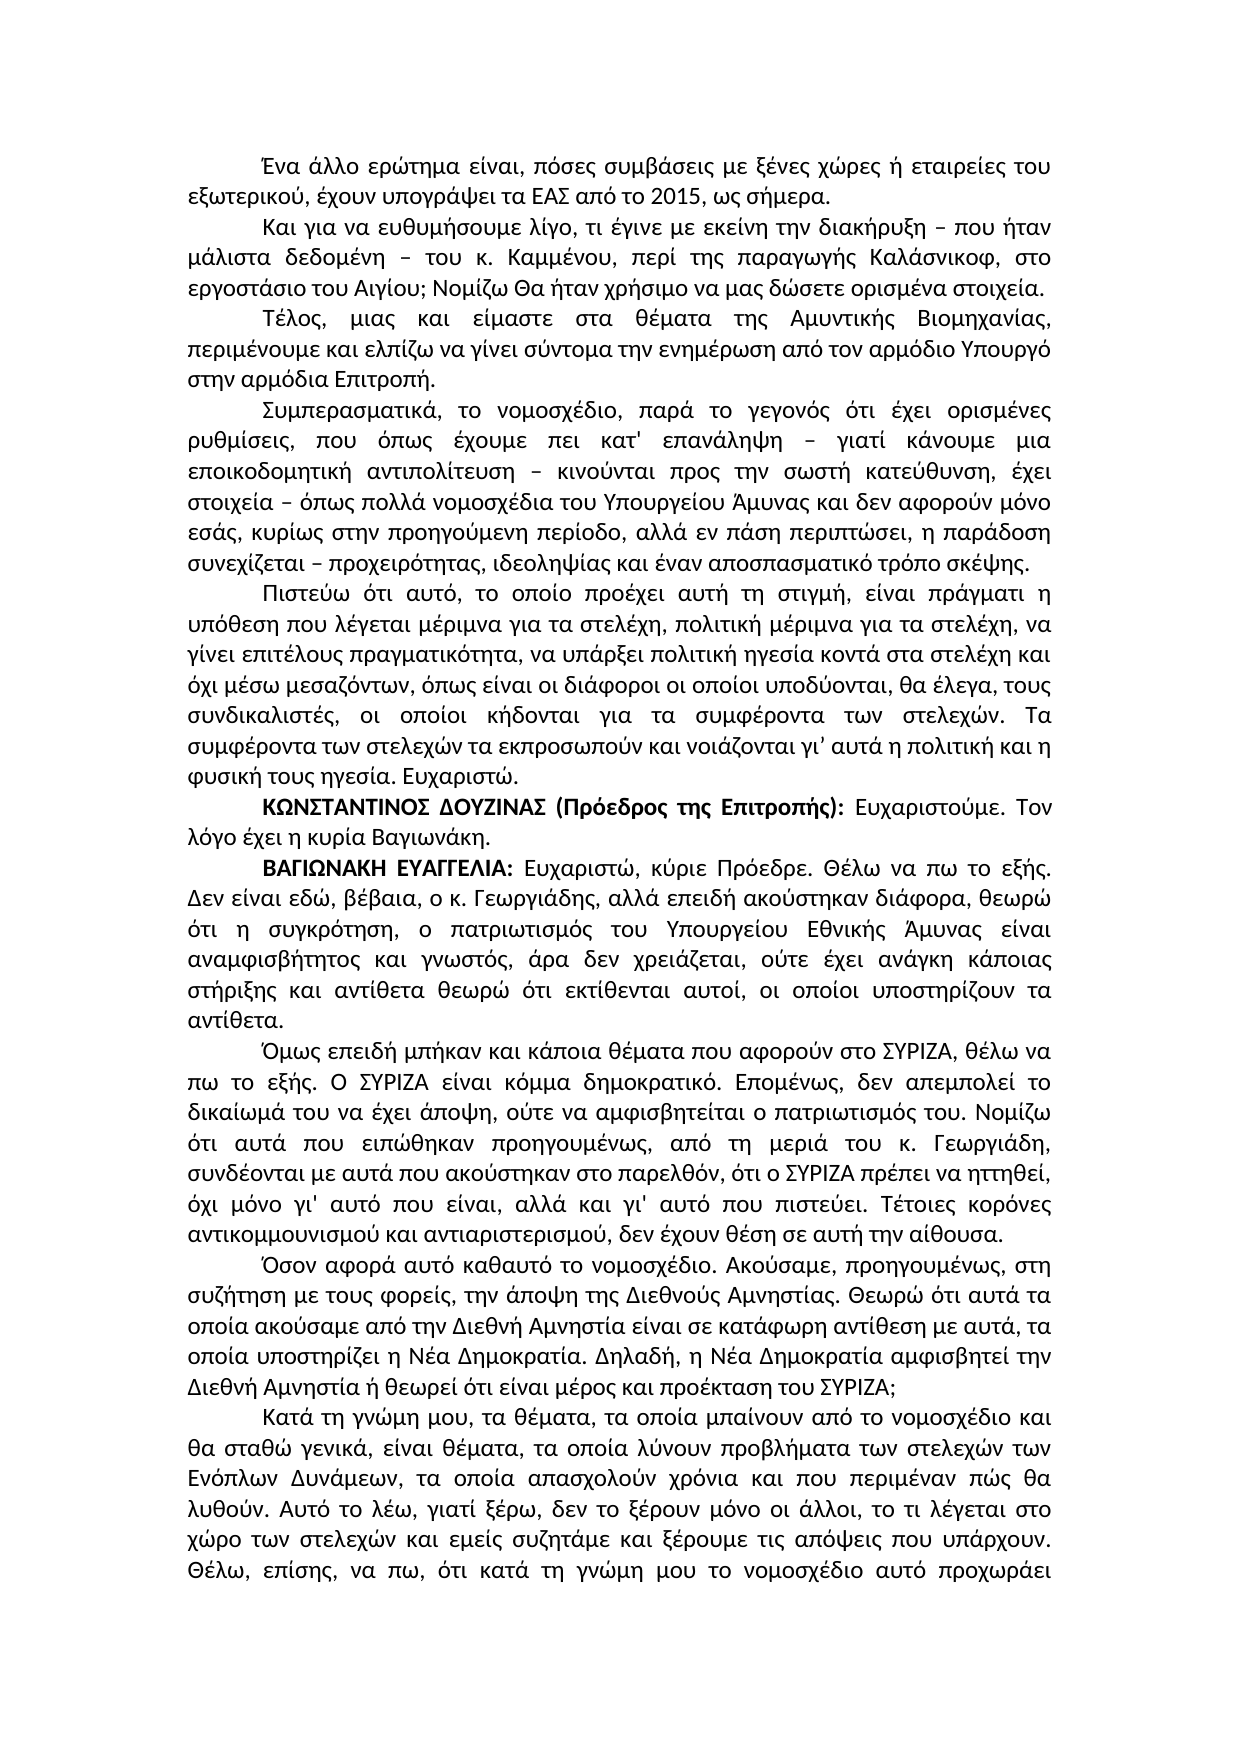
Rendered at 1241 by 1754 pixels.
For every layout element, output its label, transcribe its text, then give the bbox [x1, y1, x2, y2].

text Ένα άλλο ερώτημα είναι, πόσες συμβάσεις με ξένες χώρες ή εταιρείες του εξωτερικού, έχουν υπογράψει τα ΕΑΣ από το 2015, ως σήμερα. [187, 150, 1053, 211]
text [187, 1401, 1053, 1584]
text Συμπερασματικά, το νομοσχέδιο, παρά το γεγονός ότι έχει ορισμένες ρυθμίσεις, που όπως έχουμε πει κατ' επανάληψη – γιατί κάνουμε μια εποικοδομητική αντιπολίτευση – κινούνται προς την σωστή κατεύθυνση, έχει στοιχεία – όπως πολλά νομοσχέδια του Υπουργείου Άμυνας και δεν αφορούν μόνο εσάς, κυρίως στην προηγούμενη περίοδο, αλλά εν πάση περιπτώσει, η παράδοση συνεχίζεται – προχειρότητας, ιδεοληψίας και έναν αποσπασματικό τρόπο σκέψης. [187, 394, 1053, 577]
text Όσον αφορά αυτό καθαυτό το νομοσχέδιο. Ακούσαμε, προηγουμένως, στη συζήτηση με τους φορείς, την άποψη της Διεθνούς Αμνηστίας. Θεωρώ ότι αυτά τα οποία ακούσαμε από την Διεθνή Αμνηστία είναι σε κατάφωρη αντίθεση με αυτά, τα οποία υποστηρίζει η Νέα Δημοκρατία. Δηλαδή, η Νέα Δημοκρατία αμφισβητεί την Διεθνή Αμνηστία ή θεωρεί ότι είναι μέρος και προέκταση του ΣΥΡΙΖΑ; [187, 1249, 1053, 1401]
text Και για να ευθυμήσουμε λίγο, τι έγινε με εκείνη την διακήρυξη – που ήταν μάλιστα δεδομένη – του κ. Καμμένου, περί της παραγωγής Καλάσνικοφ, στο εργοστάσιο του Αιγίου; Νομίζω Θα ήταν χρήσιμο να μας δώσετε ορισμένα στοιχεία. [187, 211, 1053, 303]
text Τέλος, μιας και είμαστε στα θέματα της Αμυντικής Βιομηχανίας, περιμένουμε και ελπίζω να γίνει σύντομα την ενημέρωση από τον αρμόδιο Υπουργό στην αρμόδια Επιτροπή. [187, 303, 1053, 394]
text ΚΩΝΣΤΑΝΤΙΝΟΣ ΔΟΥΖΙΝΑΣ (Πρόεδρος της Επιτροπής): Ευχαριστούμε. Τον λόγο έχει η κυρία Βαγιωνάκη. [187, 791, 1053, 852]
text ΒΑΓΙΩΝΑΚΗ ΕΥΑΓΓΕΛΙΑ: Ευχαριστώ, κύριε Πρόεδρε. Θέλω να πω το εξής. Δεν είναι εδώ, βέβαια, ο κ. Γεωργιάδης, αλλά επειδή ακούστηκαν διάφορα, θεωρώ ότι η συγκρότηση, ο πατριωτισμός του Υπουργείου Εθνικής Άμυνας είναι αναμφισβήτητος και γνωστός, άρα δεν χρειάζεται, ούτε έχει ανάγκη κάποιας στήριξης και αντίθετα θεωρώ ότι εκτίθενται αυτοί, οι οποίοι υποστηρίζουν τα αντίθετα. [187, 852, 1053, 1035]
text Πιστεύω ότι αυτό, το οποίο προέχει αυτή τη στιγμή, είναι πράγματι η υπόθεση που λέγεται μέριμνα για τα στελέχη, πολιτική μέριμνα για τα στελέχη, να γίνει επιτέλους πραγματικότητα, να υπάρξει πολιτική ηγεσία κοντά στα στελέχη και όχι μέσω μεσαζόντων, όπως είναι οι διάφοροι οι οποίοι υποδύονται, θα έλεγα, τους συνδικαλιστές, οι οποίοι κήδονται για τα συμφέροντα των στελεχών. Τα συμφέροντα των στελεχών τα εκπροσωπούν και νοιάζονται γι’ αυτά η πολιτική και η φυσική τους ηγεσία. Ευχαριστώ. [187, 577, 1053, 791]
text Όμως επειδή μπήκαν και κάποια θέματα που αφορούν στο ΣΥΡΙΖΑ, θέλω να πω το εξής. Ο ΣΥΡΙΖΑ είναι κόμμα δημοκρατικό. Επομένως, δεν απεμπολεί το δικαίωμά του να έχει άποψη, ούτε να αμφισβητείται ο πατριωτισμός του. Νομίζω ότι αυτά που ειπώθηκαν προηγουμένως, από τη μεριά του κ. Γεωργιάδη, συνδέονται με αυτά που ακούστηκαν στο παρελθόν, ότι ο ΣΥΡΙΖΑ πρέπει να ηττηθεί, όχι μόνο γι' αυτό που είναι, αλλά και γι' αυτό που πιστεύει. Τέτοιες κορόνες αντικομμουνισμού και αντιαριστερισμού, δεν έχουν θέση σε αυτή την αίθουσα. [187, 1035, 1053, 1249]
